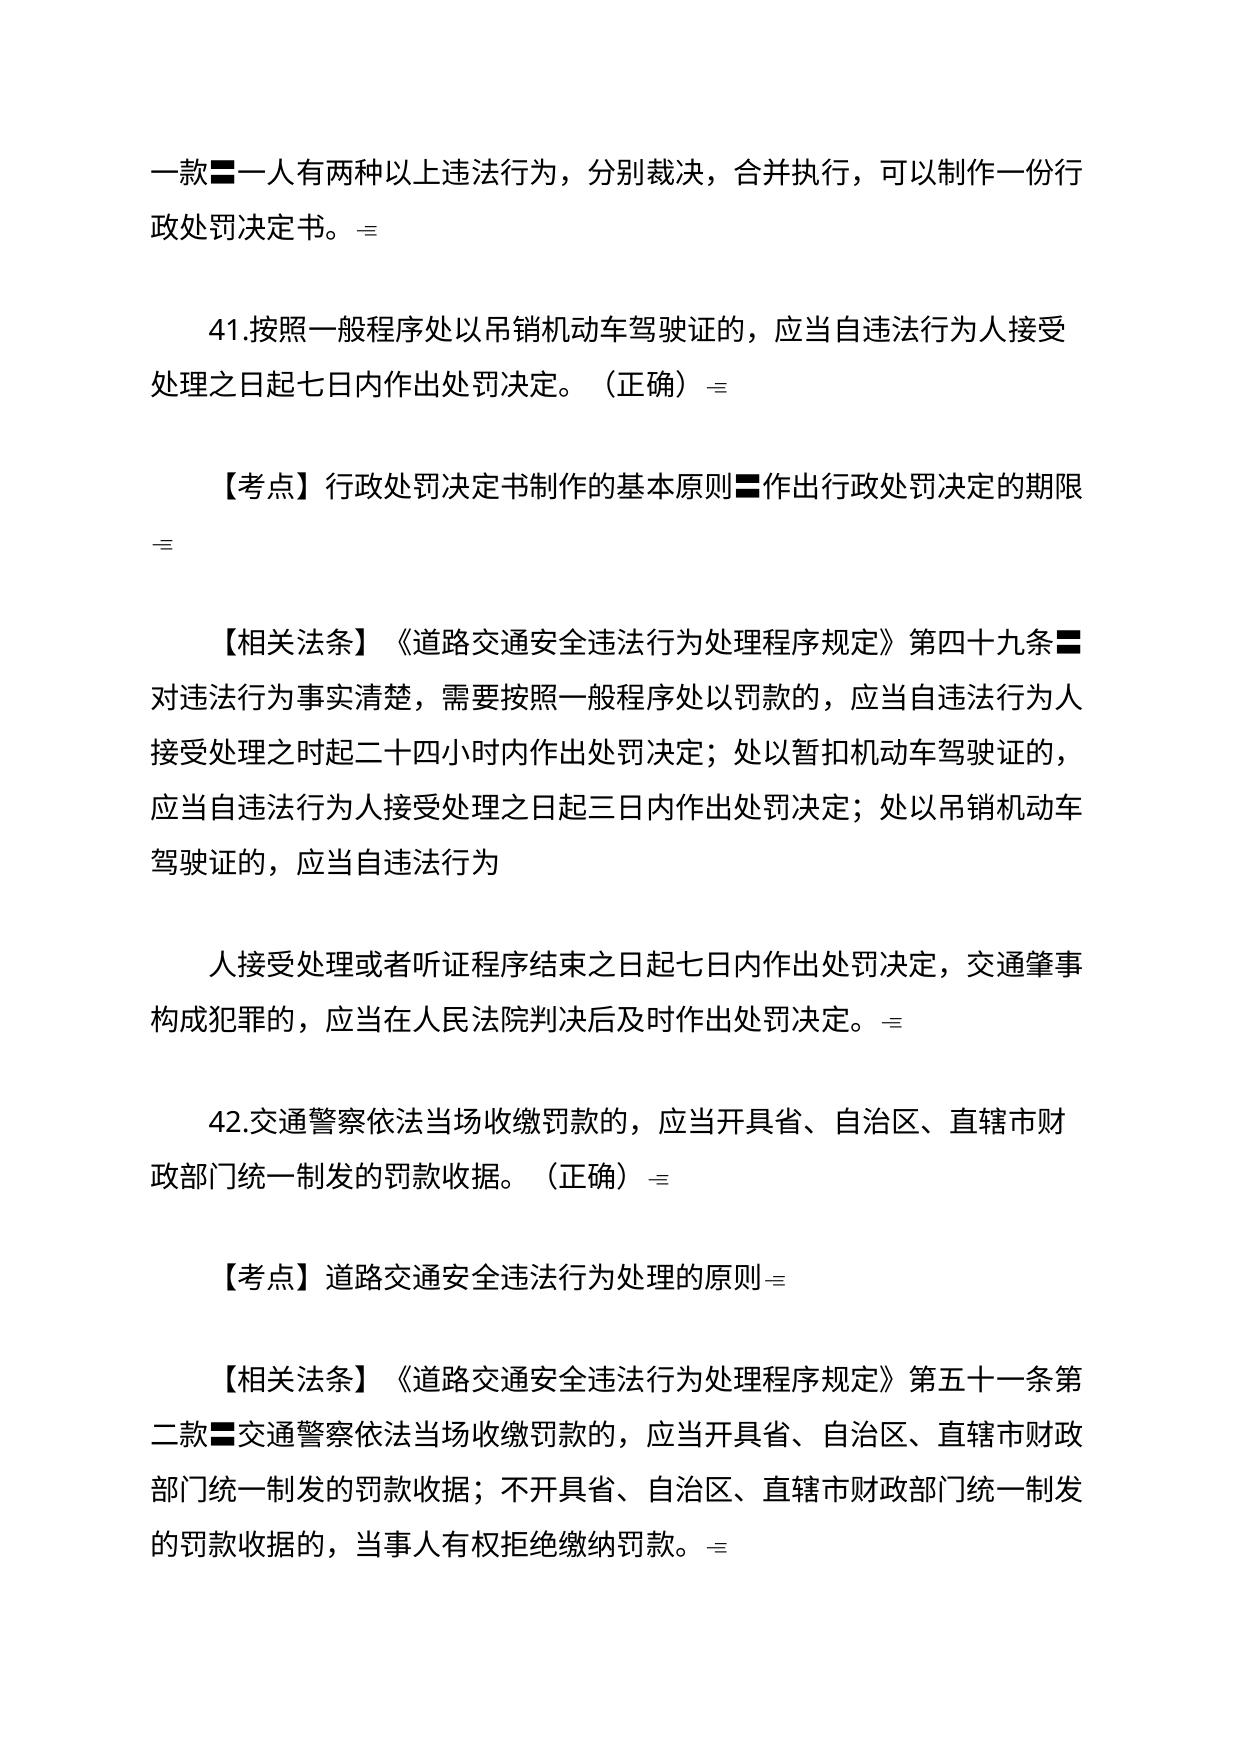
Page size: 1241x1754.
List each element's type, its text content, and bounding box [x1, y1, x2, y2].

text 【考点】行政处罚决定书制作的基本原则〓作出行政处罚决定的期限 [150, 463, 1090, 561]
text 【相关法条】《道路交通安全违法行为处理程序规定》第五十一条第二款〓交通警察依法当场收缴罚款的，应当开具省、自治区、直辖市财政部门统一制发的罚款收据；不开具省、自治区、直辖市财政部门统一制发的罚款收据的，当事人有权拒绝缴纳罚款。 [150, 1357, 1090, 1564]
text 人接受处理或者听证程序结束之日起七日内作出处罚决定，交通肇事构成犯罪的，应当在人民法院判决后及时作出处罚决定。 [150, 941, 1090, 1039]
text 42.交通警察依法当场收缴罚款的，应当开具省、自治区、直辖市财政部门统一制发的罚款收据。（正确） [150, 1098, 1090, 1195]
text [150, 150, 1090, 247]
text 【相关法条】《道路交通安全违法行为处理程序规定》第四十九条〓对违法行为事实清楚，需要按照一般程序处以罚款的，应当自违法行为人接受处理之时起二十四小时内作出处罚决定；处以暂扣机动车驾驶证的，应当自违法行为人接受处理之日起三日内作出处罚决定；处以吊销机动车驾驶证的，应当自违法行为 [150, 620, 1090, 882]
text 41.按照一般程序处以吊销机动车驾驶证的，应当自违法行为人接受处理之日起七日内作出处罚决定。（正确） [150, 307, 1090, 404]
text 【考点】道路交通安全违法行为处理的原则 [150, 1255, 1090, 1297]
